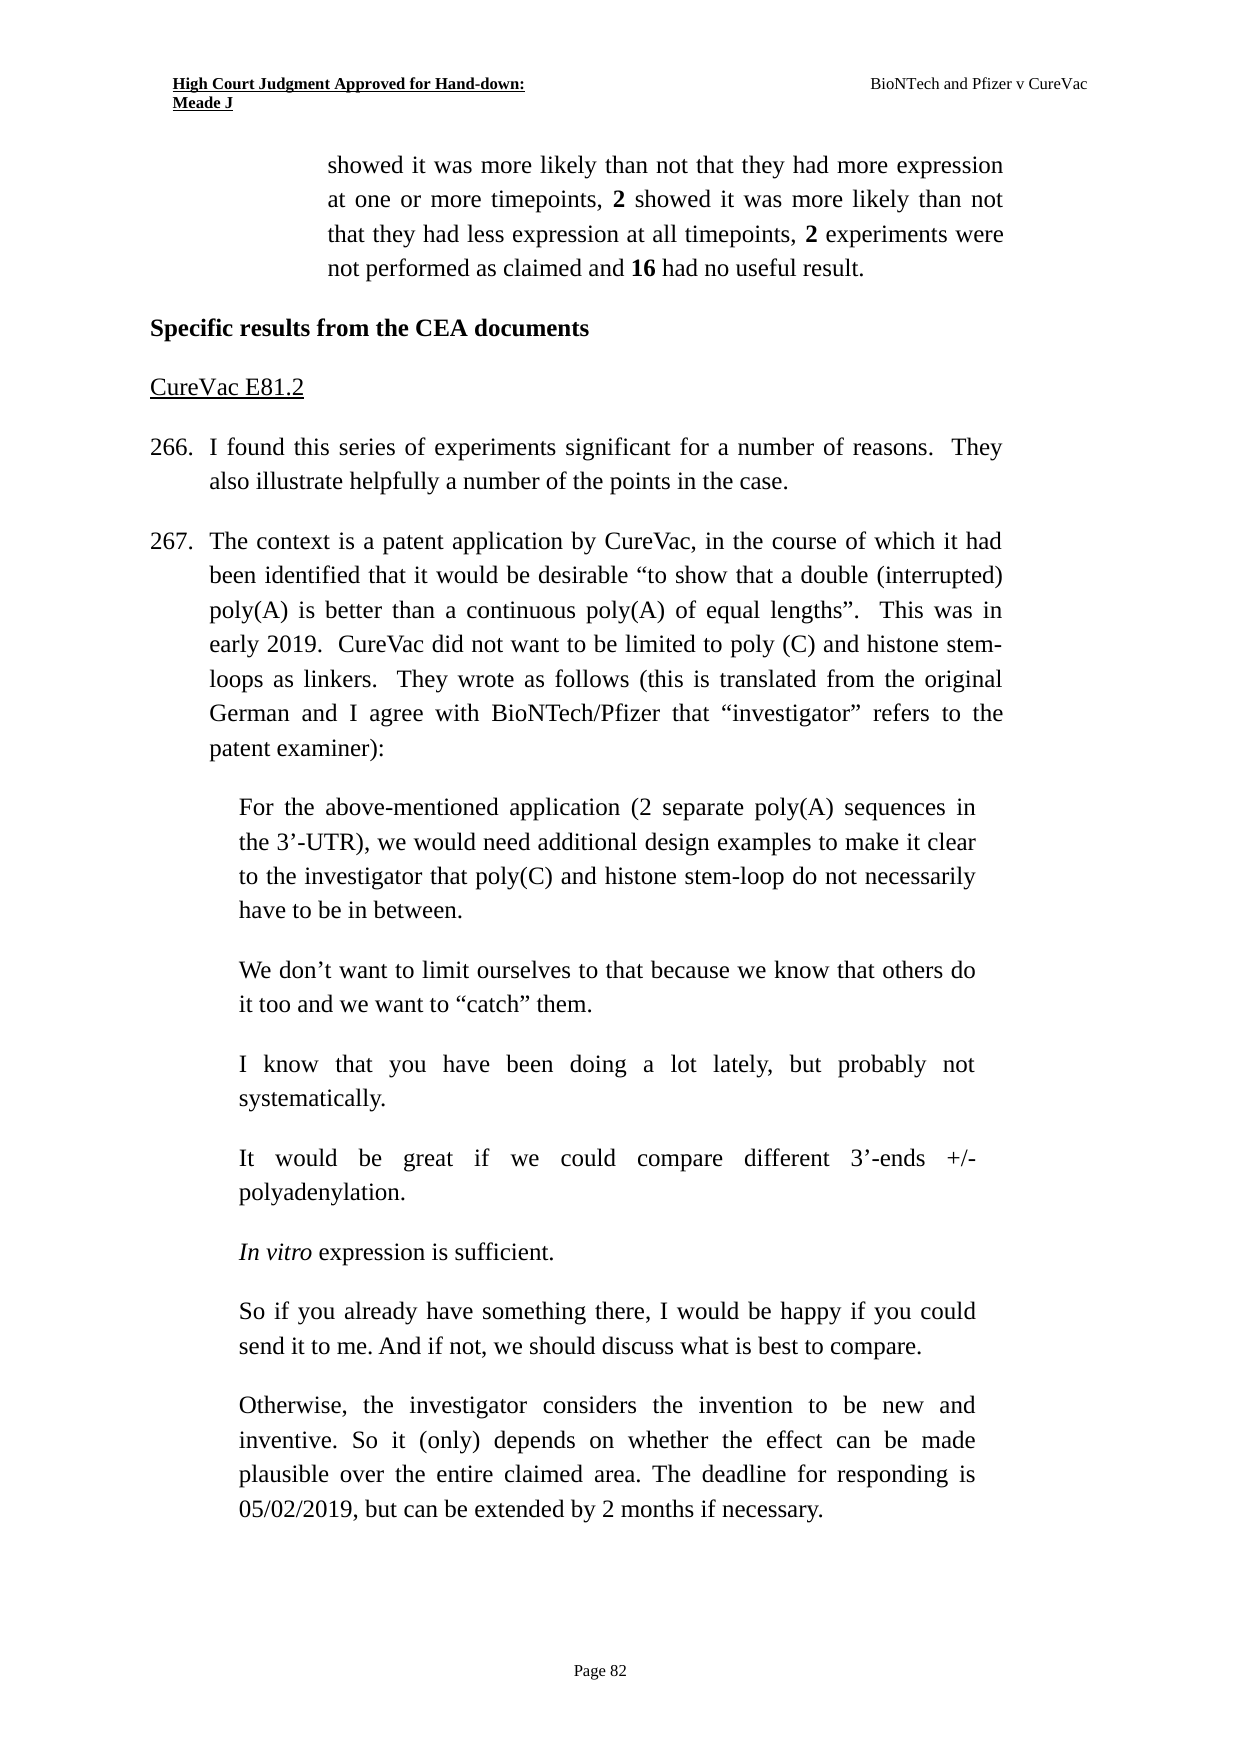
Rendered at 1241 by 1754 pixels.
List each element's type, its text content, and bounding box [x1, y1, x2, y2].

list For the above-mentioned application (2 separate poly(A) sequences in the 3’-UTR), we would need additional design examples to make it clear to the investigator that poly(C) and histone stem-loop do not necessarily have to be in between. [239, 792, 977, 924]
list We don’t want to limit ourselves to that because we know that others do it too and we want to “catch” them. [239, 955, 977, 1018]
list I know that you have been doing a lot lately, but probably not systematically. [239, 1049, 977, 1112]
subtitle Specific results from the CEA documents [150, 313, 1004, 342]
text The context is a patent application by CureVac, in the course of which it had been identified that it would be desirable “to show that a double (interrupted) poly(A) is better than a continuous poly(A) of equal lengths”. This was in early 2019. CureVac did not want to be limited to poly (C) and histone stem-loops as linkers. They wrote as follows (this is translated from the original German and I agree with BioNTech/Pfizer that “investigator” refers to the patent examiner): [150, 526, 1004, 761]
subtitle CureVac E81.2 [150, 372, 1004, 401]
list It would be great if we could compare different 3’-ends +/- polyadenylation. [239, 1143, 977, 1206]
list In vitro expression is sufficient. [239, 1237, 977, 1266]
list Otherwise, the investigator considers the invention to be new and inventive. So it (only) depends on whether the effect can be made plausible over the entire claimed area. The deadline for responding is 05/02/2019, but can be extended by 2 months if necessary. [239, 1390, 977, 1523]
text I found this series of experiments significant for a number of reasons. They also illustrate helpfully a number of the points in the case. [150, 432, 1004, 495]
list So if you already have something there, I would be happy if you could send it to me. And if not, we should discuss what is best to compare. [239, 1296, 977, 1360]
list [283, 150, 1004, 282]
